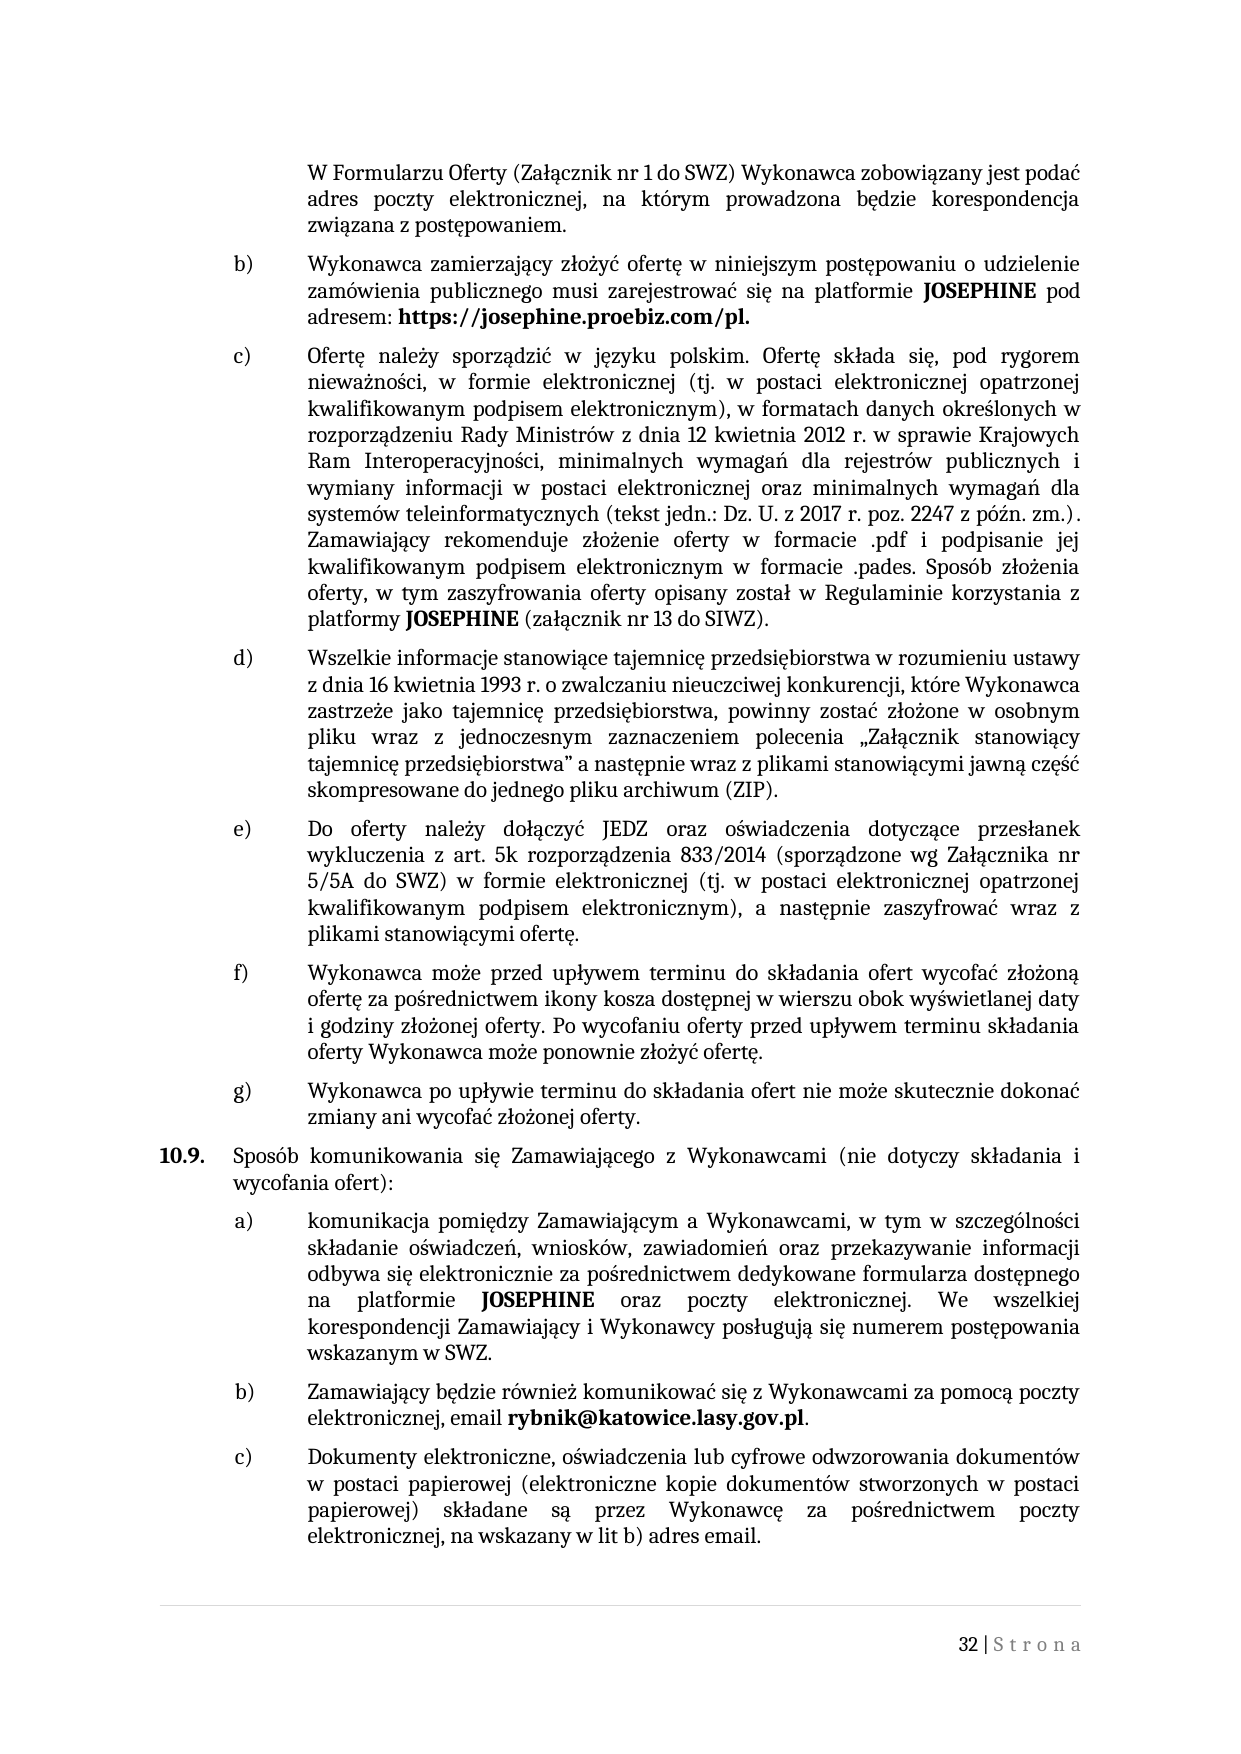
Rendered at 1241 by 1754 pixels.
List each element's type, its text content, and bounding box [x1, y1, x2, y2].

text g) Wykonawca po upływie terminu do składania ofert nie może skutecznie dokonać zmiany ani wycofać złożonej oferty. [233, 1078, 1081, 1131]
list c) Dokumenty elektroniczne, oświadczenia lub cyfrowe odwzorowania dokumentów w postaci papierowej (elektroniczne kopie dokumentów stworzonych w postaci papierowej) składane są przez Wykonawcę za pośrednictwem poczty elektronicznej, na wskazany w lit b) adres email. [234, 1444, 1081, 1549]
text W Formularzu Oferty (Załącznik nr 1 do SWZ) Wykonawca zobowiązany jest podać adres poczty elektronicznej, na którym prowadzona będzie korespondencja związana z postępowaniem. [307, 159, 1081, 238]
list a) komunikacja pomiędzy Zamawiającym a Wykonawcami, w tym w szczególności składanie oświadczeń, wniosków, zawiadomień oraz przekazywanie informacji odbywa się elektronicznie za pośrednictwem dedykowane formularza dostępnego na platformie JOSEPHINE oraz poczty elektronicznej. We wszelkiej korespondencji Zamawiający i Wykonawcy posługują się numerem postępowania wskazanym w SWZ. [234, 1208, 1081, 1366]
text e) Do oferty należy dołączyć JEDZ oraz oświadczenia dotyczące przesłanek wykluczenia z art. 5k rozporządzenia 833/2014 (sporządzone wg Załącznika nr 5/5A do SWZ) w formie elektronicznej (tj. w postaci elektronicznej opatrzonej kwalifikowanym podpisem elektronicznym), a następnie zaszyfrować wraz z plikami stanowiącymi ofertę. [233, 816, 1081, 947]
list b) Zamawiający będzie również komunikować się z Wykonawcami za pomocą poczty elektronicznej, email rybnik@katowice.lasy.gov.pl. [234, 1379, 1081, 1432]
text 10.9. Sposób komunikowania się Zamawiającego z Wykonawcami (nie dotyczy składania i wycofania ofert): [159, 1143, 1081, 1196]
text f) Wykonawca może przed upływem terminu do składania ofert wycofać złożoną ofertę za pośrednictwem ikony kosza dostępnej w wierszu obok wyświetlanej daty i godziny złożonej oferty. Po wycofaniu oferty przed upływem terminu składania oferty Wykonawca może ponownie złożyć ofertę. [233, 960, 1081, 1065]
text c) Ofertę należy sporządzić w języku polskim. Ofertę składa się, pod rygorem nieważności, w formie elektronicznej (tj. w postaci elektronicznej opatrzonej kwalifikowanym podpisem elektronicznym), w formatach danych określonych w rozporządzeniu Rady Ministrów z dnia 12 kwietnia 2012 r. w sprawie Krajowych Ram Interoperacyjności, minimalnych wymagań dla rejestrów publicznych i wymiany informacji w postaci elektronicznej oraz minimalnych wymagań dla systemów teleinformatycznych (tekst jedn.: Dz. U. z 2017 r. poz. 2247 z późn. zm.). Zamawiający rekomenduje złożenie oferty w formacie .pdf i podpisanie jej kwalifikowanym podpisem elektronicznym w formacie .pades. Sposób złożenia oferty, w tym zaszyfrowania oferty opisany został w Regulaminie korzystania z platformy JOSEPHINE (załącznik nr 13 do SIWZ). [233, 343, 1081, 632]
text b) Wykonawca zamierzający złożyć ofertę w niniejszym postępowaniu o udzielenie zamówienia publicznego musi zarejestrować się na platformie JOSEPHINE pod adresem: https://josephine.proebiz.com/pl. [233, 251, 1081, 330]
text d) Wszelkie informacje stanowiące tajemnicę przedsiębiorstwa w rozumieniu ustawy z dnia 16 kwietnia 1993 r. o zwalczaniu nieuczciwej konkurencji, które Wykonawca zastrzeże jako tajemnicę przedsiębiorstwa, powinny zostać złożone w osobnym pliku wraz z jednoczesnym zaznaczeniem polecenia „Załącznik stanowiący tajemnicę przedsiębiorstwa” a następnie wraz z plikami stanowiącymi jawną część skompresowane do jednego pliku archiwum (ZIP). [233, 645, 1081, 803]
